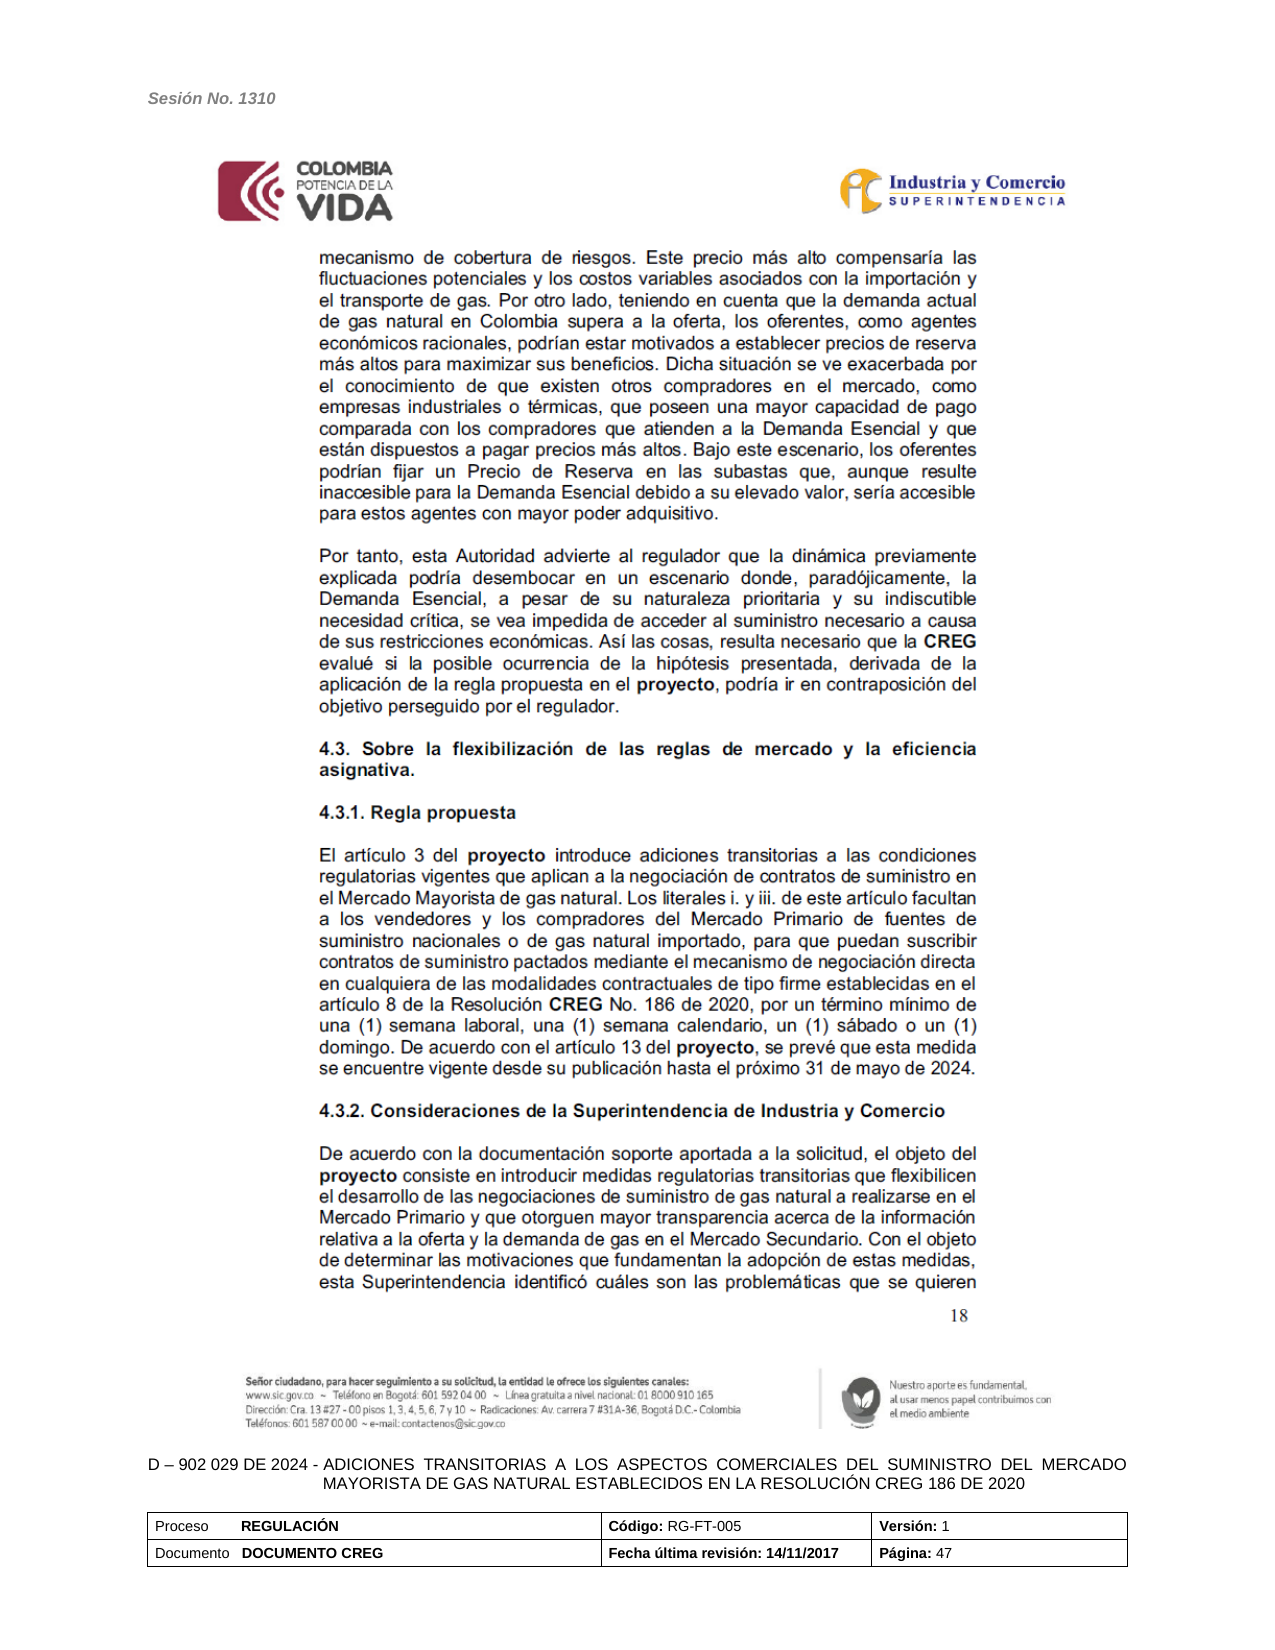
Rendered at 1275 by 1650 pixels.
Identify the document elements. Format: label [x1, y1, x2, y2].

picture [198, 147, 1077, 1429]
